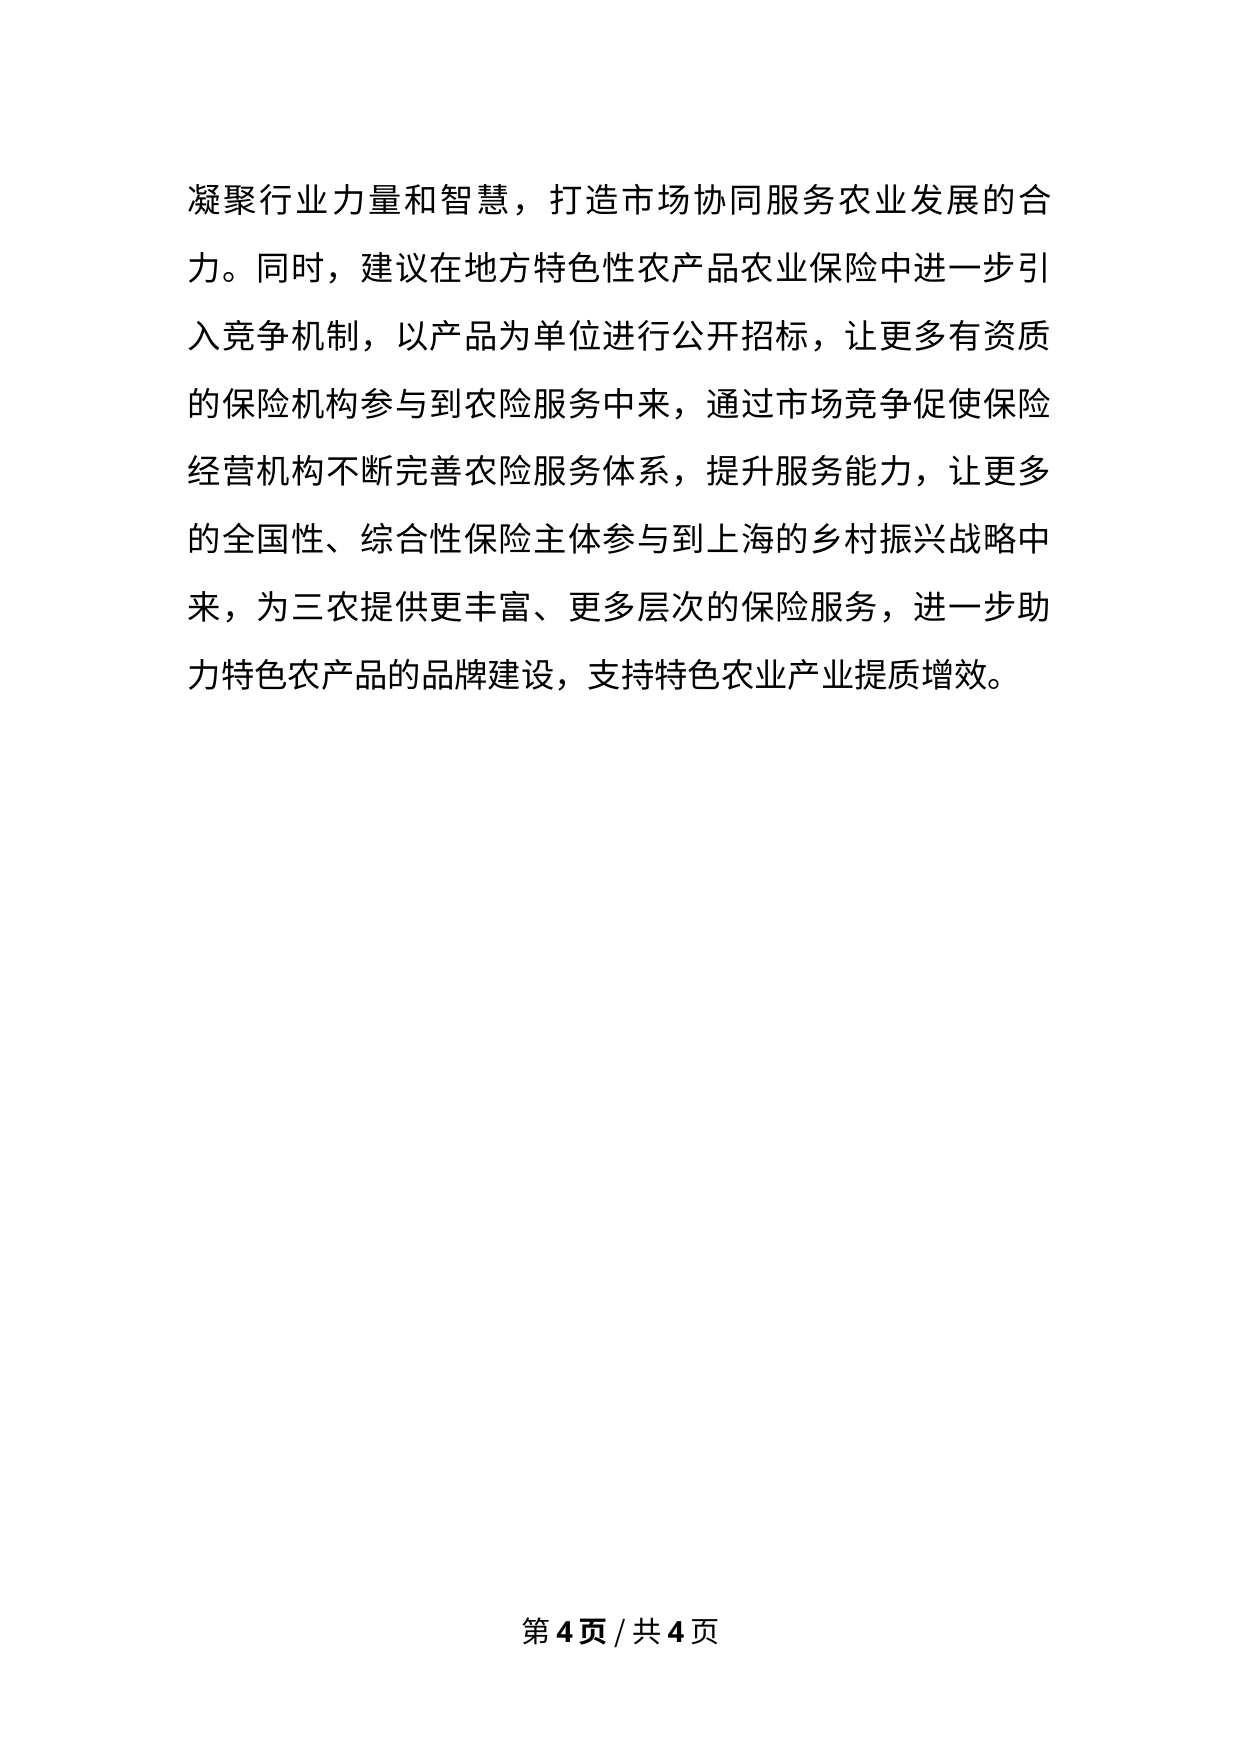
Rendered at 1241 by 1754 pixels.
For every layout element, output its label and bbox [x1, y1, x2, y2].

text [187, 164, 1053, 707]
